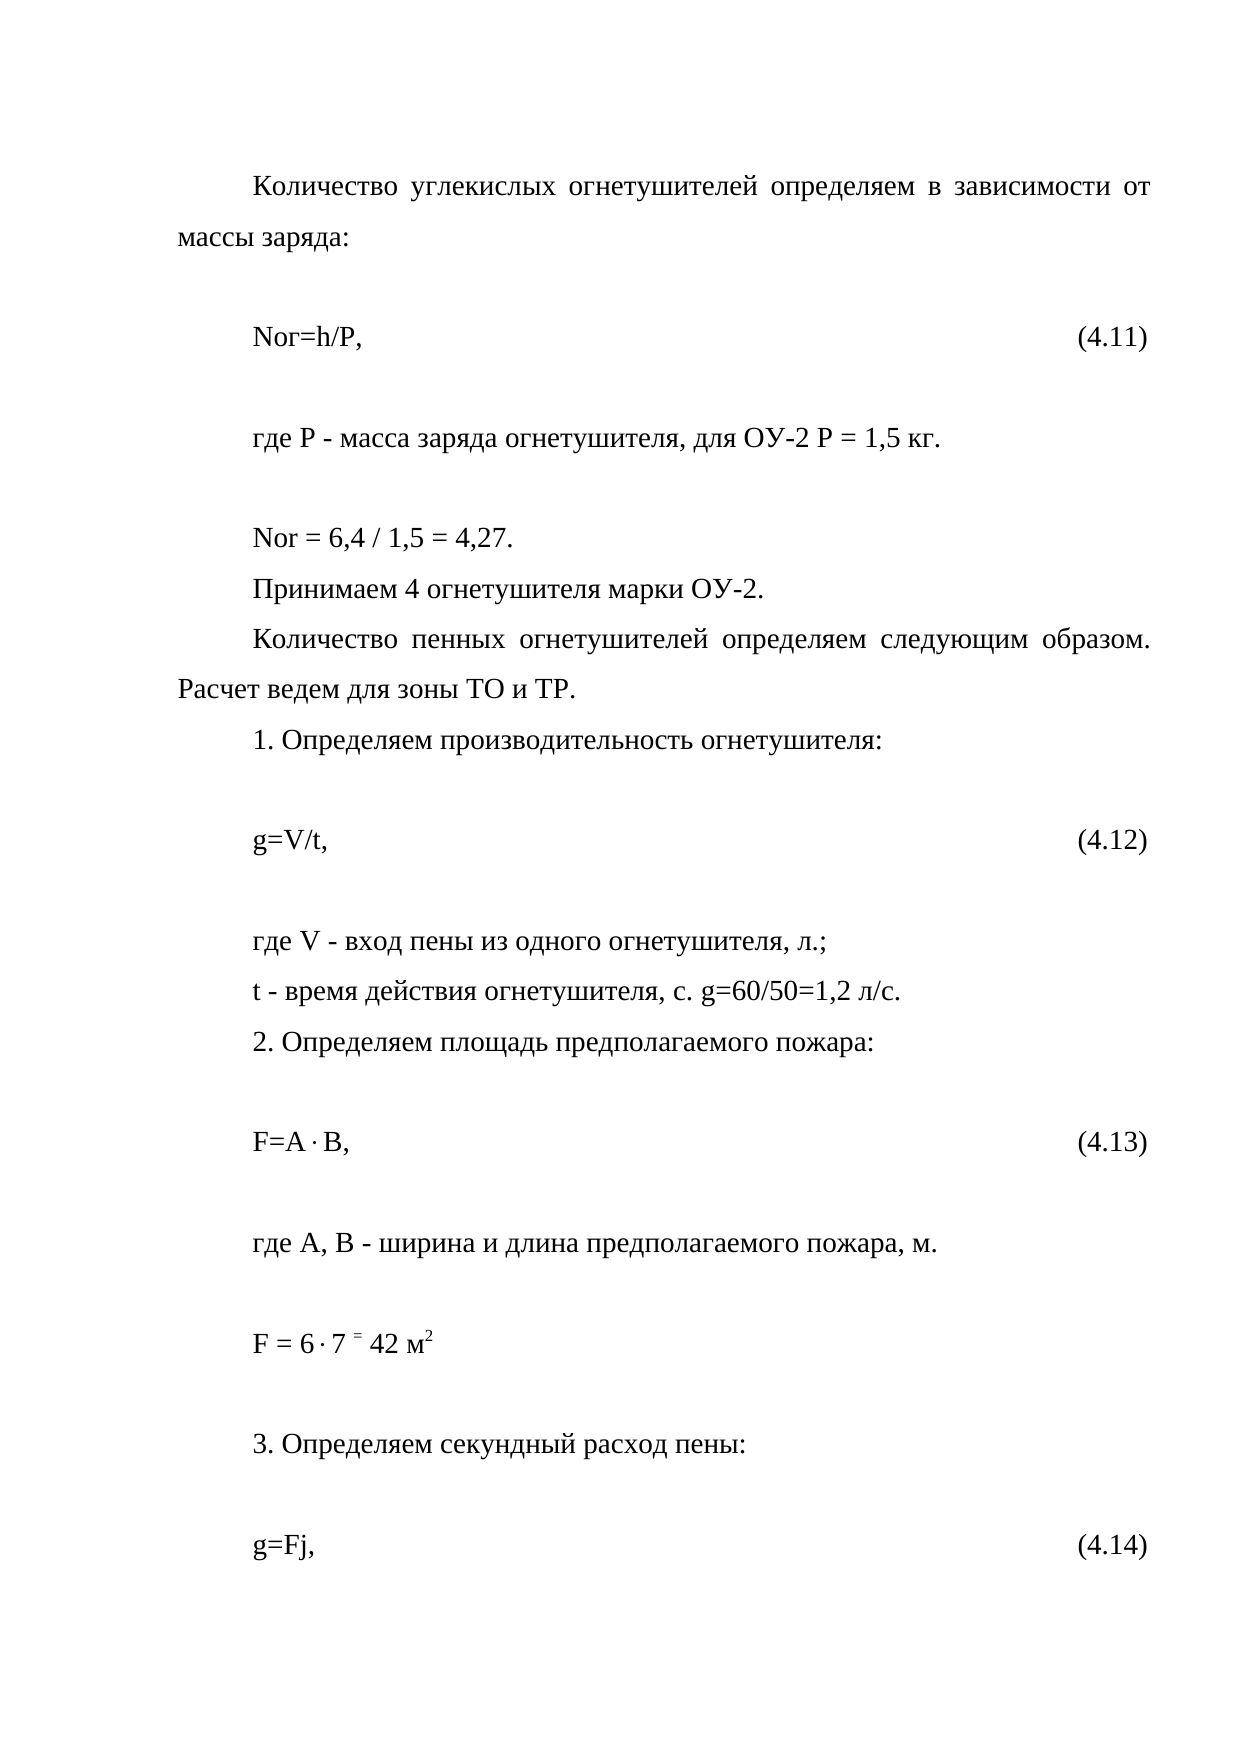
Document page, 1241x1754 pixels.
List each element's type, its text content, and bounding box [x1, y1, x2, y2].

text 3. Определяем секундный расход пены: [177, 1426, 1152, 1460]
text g=Fj, (4.14) [177, 1527, 1152, 1561]
text где V - вход пены из одного огнетушителя, л.; [177, 923, 1152, 957]
text где Р - масса заряда огнетушителя, для ОУ-2 Р = 1,5 кг. [177, 420, 1152, 453]
text Nor = 6,4 / 1,5 = 4,27. [177, 521, 1152, 554]
text t - время действия огнетушителя, с. g=60/50=1,2 л/c. [177, 973, 1152, 1007]
text g=V/t, (4.12) [177, 822, 1152, 856]
text 2. Определяем площадь предполагаемого пожара: [177, 1024, 1152, 1057]
text Количество пенных огнетушителей определяем следующим образом. Расчет ведем для зоны ТО и ТР. [177, 621, 1152, 705]
text где А, В - ширина и длина предполагаемого пожара, м. [177, 1225, 1152, 1259]
text Принимаем 4 огнетушителя марки ОУ-2. [177, 571, 1152, 604]
text F=AB, (4.13) [177, 1124, 1152, 1158]
text 1. Определяем производительность огнетушителя: [177, 722, 1152, 755]
text F = 67 = 42 м2 [177, 1326, 1152, 1359]
text Noг=h/P, (4.11) [177, 319, 1152, 353]
text Количество углекислых огнетушителей определяем в зависимости от массы заряда: [177, 168, 1152, 252]
